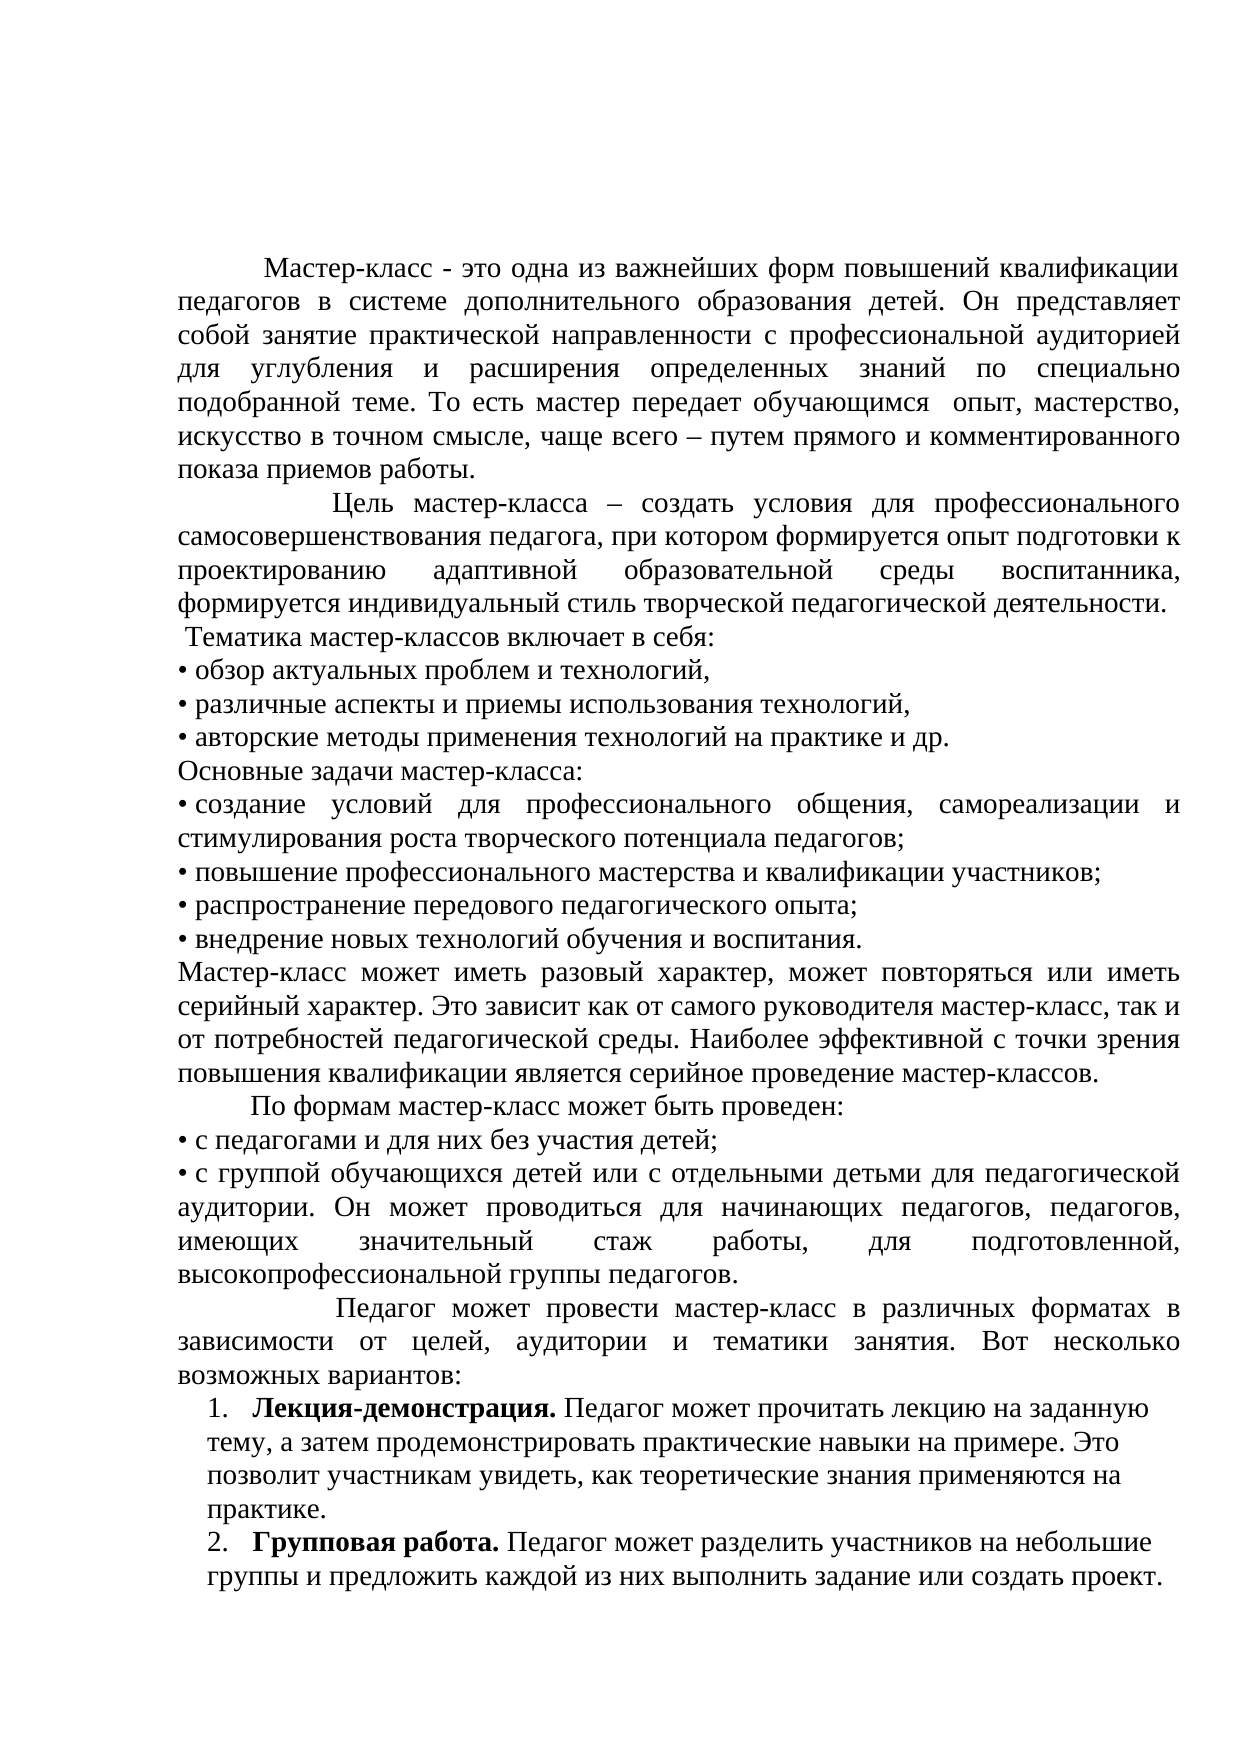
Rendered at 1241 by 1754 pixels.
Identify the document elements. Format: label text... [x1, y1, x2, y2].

text Мастер-класс - это одна из важнейших форм повышений квалификации педагогов в системе дополнительного образования детей. Он представляет собой занятие практической направленности с профессиональной аудиторией для углубления и расширения определенных знаний по специально подобранной теме. То есть мастер передает обучающимся опыт, мастерство, искусство в точном смысле, чаще всего – путем прямого и комментированного показа приемов работы. [177, 250, 1181, 485]
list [207, 1524, 1181, 1592]
text • распространение передового педагогического опыта; [177, 887, 1181, 921]
list Лекция-демонстрация. Педагог может прочитать лекцию на заданную тему, а затем продемонстрировать практические навыки на примере. Это позволит участникам увидеть, как теоретические знания применяются на практике. [207, 1390, 1181, 1524]
text • создание условий для профессионального общения, самореализации и стимулирования роста творческого потенциала педагогов; [177, 787, 1181, 854]
text • с группой обучающихся детей или с отдельными детьми для педагогической аудитории. Он может проводиться для начинающих педагогов, педагогов, имеющих значительный стаж работы, для подготовленной, высокопрофессиональной группы педагогов. [177, 1156, 1181, 1290]
text • с педагогами и для них без участия детей; [177, 1122, 1181, 1156]
text Тематика мастер-классов включает в себя: [177, 619, 1181, 652]
text • авторские методы применения технологий на практике и др. [177, 719, 1181, 753]
text • повышение профессионального мастерства и квалификации участников; [177, 854, 1181, 887]
text Основные задачи мастер-класса: [177, 753, 1181, 787]
text • обзор актуальных проблем и технологий, [177, 652, 1181, 686]
text • внедрение новых технологий обучения и воспитания. [177, 921, 1181, 954]
text Педагог может провести мастер-класс в различных форматах в зависимости от целей, аудитории и тематики занятия. Вот несколько возможных вариантов: [177, 1290, 1181, 1390]
text Цель мастер-класса – создать условия для профессионального самосовершенствования педагога, при котором формируется опыт подготовки к проектированию адаптивной образовательной среды воспитанника, формируется индивидуальный стиль творческой педагогической деятельности. [177, 485, 1181, 619]
text Мастер-класс может иметь разовый характер, может повторяться или иметь серийный характер. Это зависит как от самого руководителя мастер-класс, так и от потребностей педагогической среды. Наиболее эффективной с точки зрения повышения квалификации является серийное проведение мастер-классов. [177, 954, 1181, 1088]
text По формам мастер-класс может быть проведен: [177, 1088, 1181, 1122]
text • различные аспекты и приемы использования технологий, [177, 686, 1181, 719]
